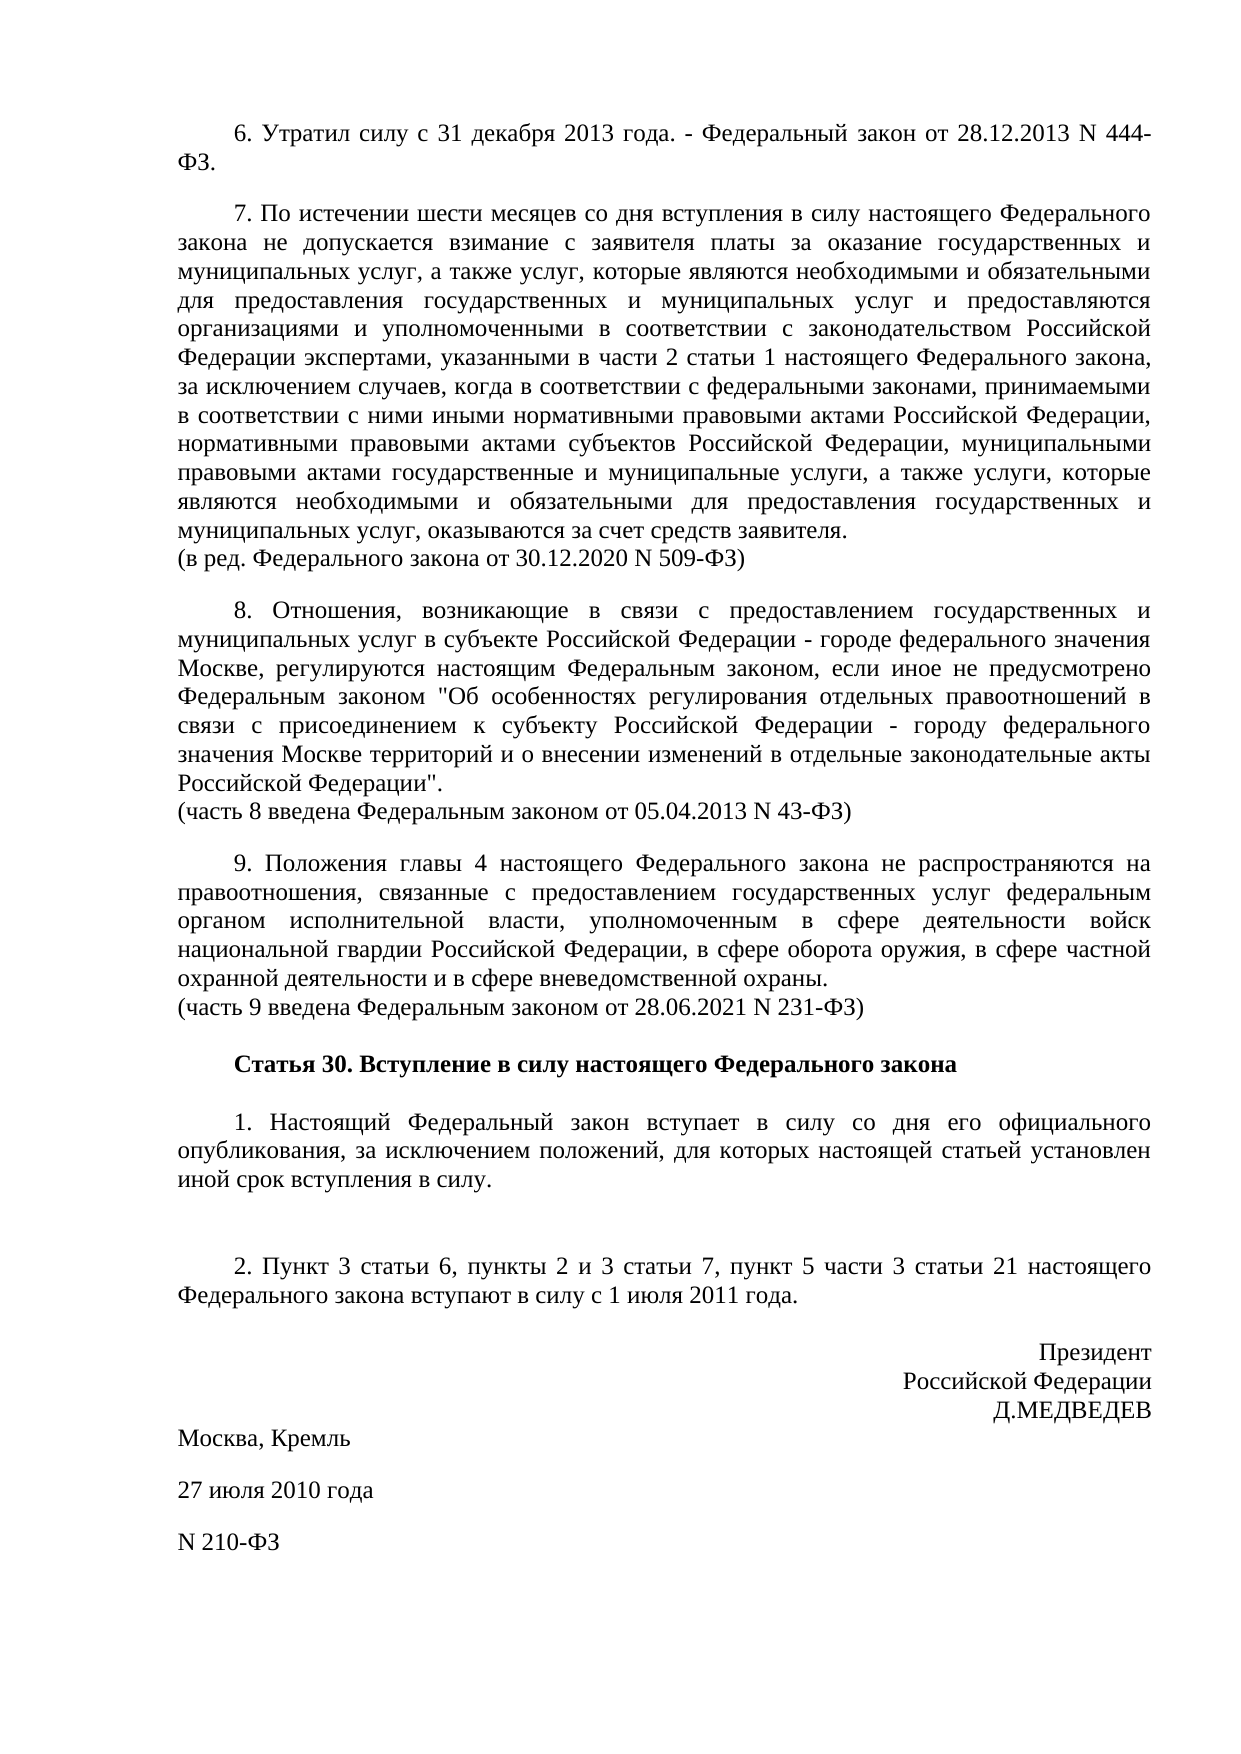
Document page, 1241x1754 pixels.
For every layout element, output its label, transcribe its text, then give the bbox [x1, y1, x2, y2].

text 8. Отношения, возникающие в связи с предоставлением государственных и муниципальных услуг в субъекте Российской Федерации - городе федерального значения Москве, регулируются настоящим Федеральным законом, если иное не предусмотрено Федеральным законом "Об особенностях регулирования отдельных правоотношений в связи с присоединением к субъекту Российской Федерации - городу федерального значения Москве территорий и о внесении изменений в отдельные законодательные акты Российской Федерации". [177, 595, 1152, 796]
title Статья 30. Вступление в силу настоящего Федерального закона [177, 1049, 1152, 1078]
text (часть 9 введена Федеральным законом от 28.06.2021 N 231-ФЗ) [177, 992, 1152, 1021]
text (в ред. Федерального закона от 30.12.2020 N 509-ФЗ) [177, 543, 1152, 572]
text 6. Утратил силу с 31 декабря 2013 года. - Федеральный закон от 28.12.2013 N 444-ФЗ. [177, 118, 1152, 176]
text Д.МЕДВЕДЕВ [177, 1395, 1152, 1423]
text 9. Положения главы 4 настоящего Федерального закона не распространяются на правоотношения, связанные с предоставлением государственных услуг федеральным органом исполнительной власти, уполномоченным в сфере деятельности войск национальной гвардии Российской Федерации, в сфере оборота оружия, в сфере частной охранной деятельности и в сфере вневедомственной охраны. [177, 848, 1152, 992]
text (часть 8 введена Федеральным законом от 05.04.2013 N 43-ФЗ) [177, 796, 1152, 825]
text 2. Пункт 3 статьи 6, пункты 2 и 3 статьи 7, пункт 5 части 3 статьи 21 настоящего Федерального закона вступают в силу с 1 июля 2011 года. [177, 1251, 1152, 1308]
text Российской Федерации [177, 1366, 1152, 1395]
text 27 июля 2010 года [177, 1475, 1152, 1504]
text 1. Настоящий Федеральный закон вступает в силу со дня его официального опубликования, за исключением положений, для которых настоящей статьей установлен иной срок вступления в силу. [177, 1107, 1152, 1193]
text Президент [177, 1337, 1152, 1366]
text 7. По истечении шести месяцев со дня вступления в силу настоящего Федерального закона не допускается взимание с заявителя платы за оказание государственных и муниципальных услуг, а также услуг, которые являются необходимыми и обязательными для предоставления государственных и муниципальных услуг и предоставляются организациями и уполномоченными в соответствии с законодательством Российской Федерации экспертами, указанными в части 2 статьи 1 настоящего Федерального закона, за исключением случаев, когда в соответствии с федеральными законами, принимаемыми в соответствии с ними иными нормативными правовыми актами Российской Федерации, нормативными правовыми актами субъектов Российской Федерации, муниципальными правовыми актами государственные и муниципальные услуги, а также услуги, которые являются необходимыми и обязательными для предоставления государственных и муниципальных услуг, оказываются за счет средств заявителя. [177, 198, 1152, 543]
text Москва, Кремль [177, 1423, 1152, 1452]
text N 210-ФЗ [177, 1527, 1152, 1556]
